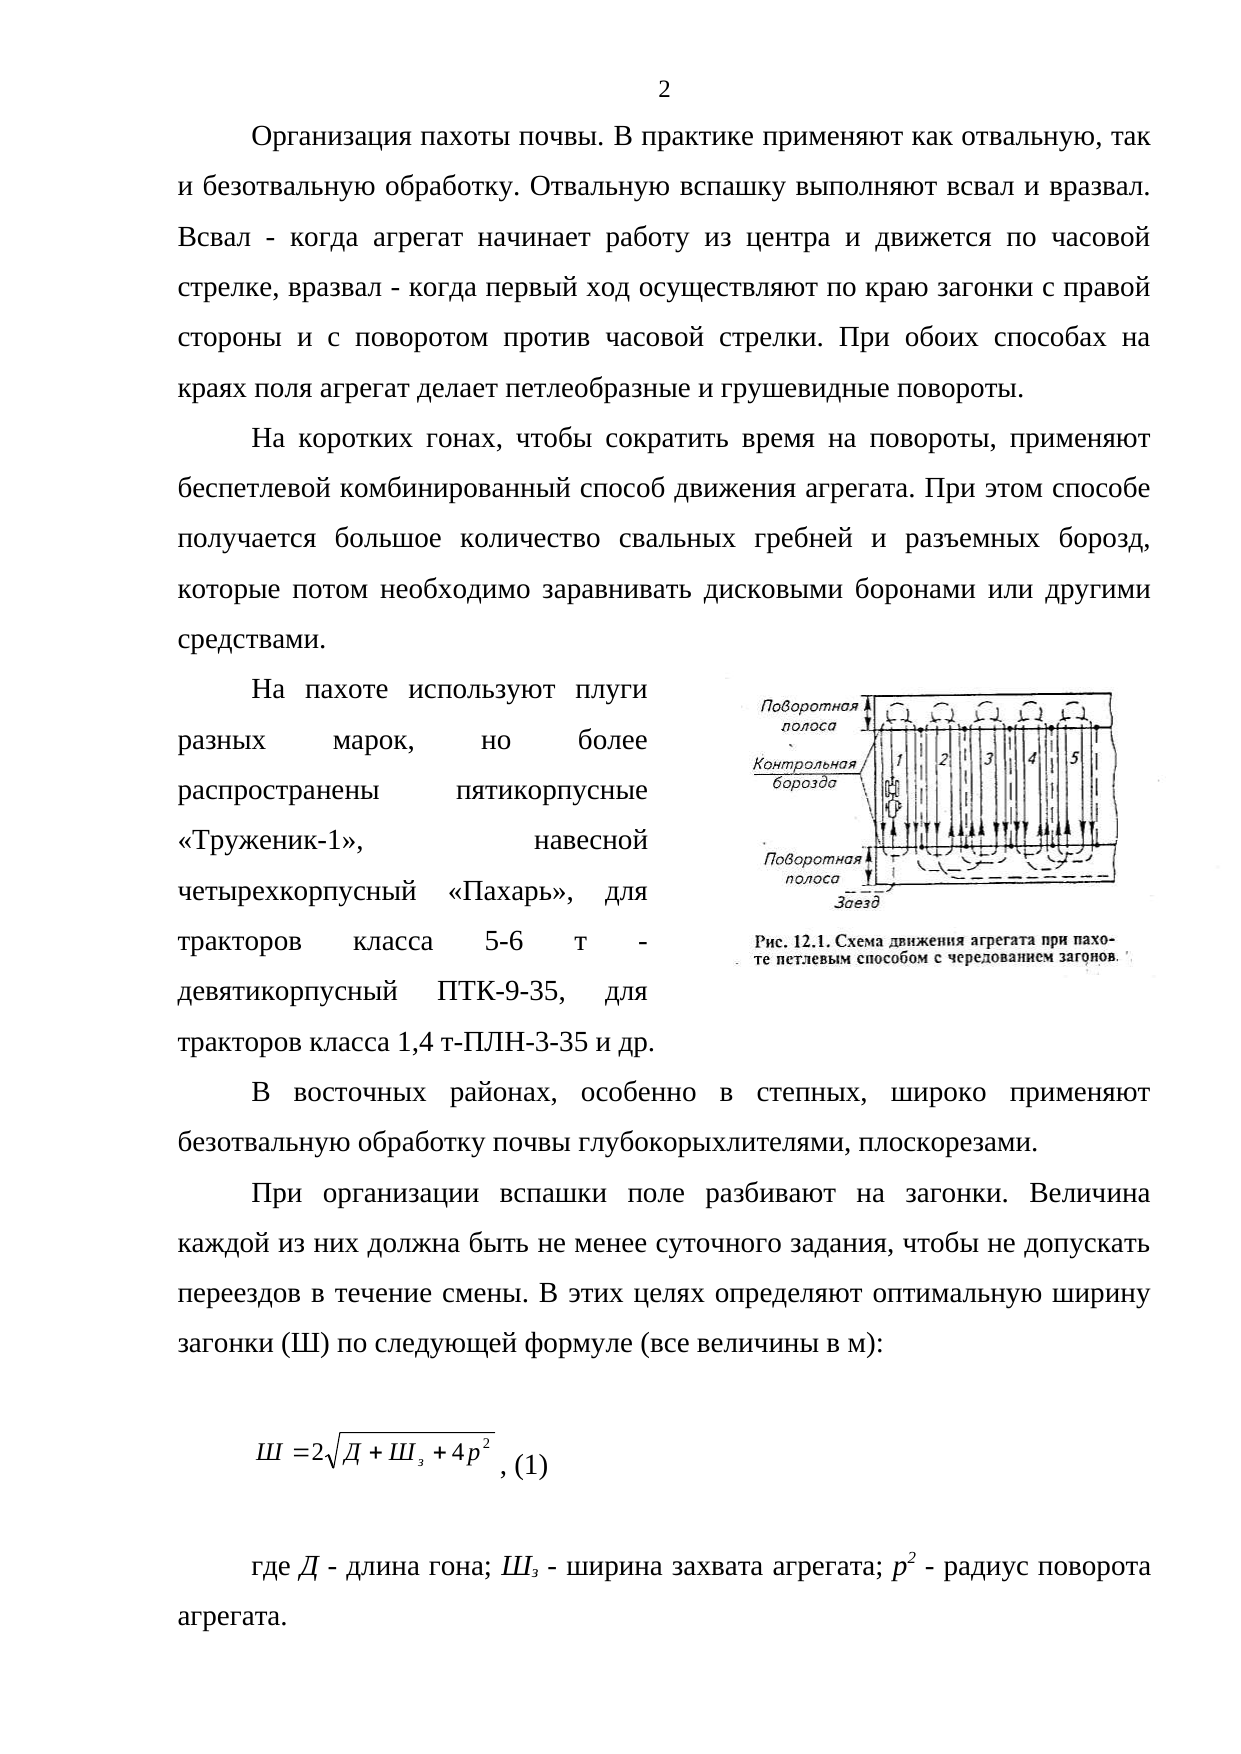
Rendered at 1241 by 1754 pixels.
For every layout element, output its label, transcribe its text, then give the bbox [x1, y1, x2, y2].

text , (1) [177, 1426, 1152, 1481]
text В восточных районах, особенно в степных, широко применяют безотвальную обработку почвы глубокорыхлителями, плоскорезами. [177, 1074, 1152, 1158]
text где Д - длина гона; Шз - ширина захвата агрегата; р2 - радиус поворота агрегата. [177, 1548, 1152, 1632]
text При организации вспашки поле разбивают на загонки. Величина каждой из них должна быть не менее суточного задания, чтобы не допускать переездов в течение смены. В этих целях определяют оптимальную ширину загонки (Ш) по следующей формуле (все величины в м): [177, 1175, 1152, 1359]
text На коротких гонах, чтобы сократить время на повороты, применяют беспетлевой комбинированный способ движения агрегата. При этом способе получается большое количество свальных гребней и разъемных борозд, которые потом необходимо заравнивать дисковыми боронами или другими средствами. [177, 420, 1152, 655]
text Организация пахоты почвы. В практике применяют как отвальную, так и безотвальную обработку. Отвальную вспашку выполняют всвал и вразвал. Всвал - когда агрегат начинает работу из центра и движется по часовой стрелке, вразвал - когда первый ход осуществляют по краю загонки с правой стороны и с поворотом против часовой стрелки. При обоих способах на краях поля агрегат делает петлеобразные и грушевидные повороты. [177, 118, 1152, 403]
picture [725, 671, 1240, 978]
